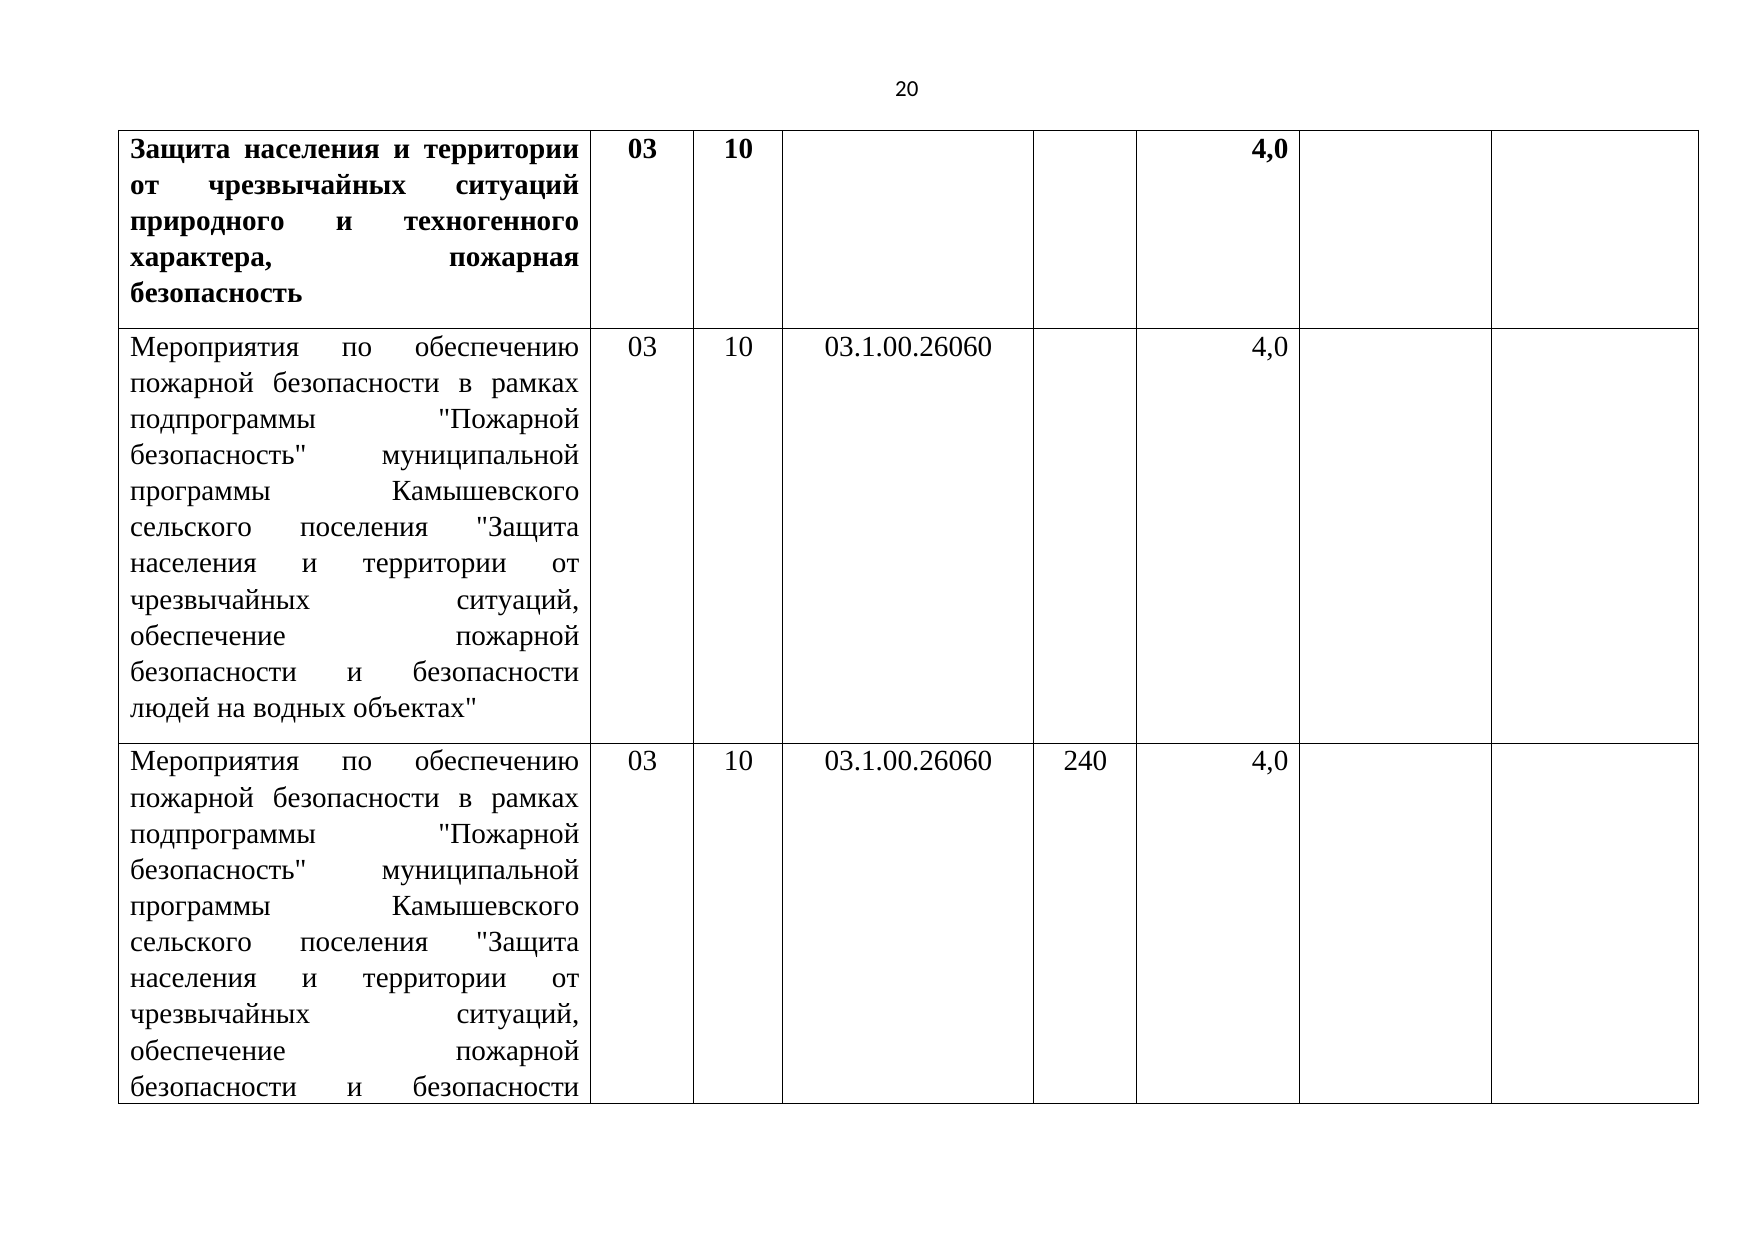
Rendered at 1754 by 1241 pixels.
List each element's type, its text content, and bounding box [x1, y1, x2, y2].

table_cell [1492, 131, 1698, 328]
table_cell 4,0 [1137, 131, 1299, 328]
table_cell [1034, 131, 1136, 328]
table_cell Защита населения и территории от чрезвычайных ситуаций природного и техногенного характера, пожарная безопасность [119, 131, 590, 328]
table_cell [119, 744, 590, 1102]
table_cell Мероприятия по обеспечению пожарной безопасности в рамках подпрограммы "Пожарной безопасность" муниципальной программы Камышевского сельского поселения "Защита населения и территории от чрезвычайных ситуаций, обеспечение пожарной безопасности и безопасности людей на водных объектах" [119, 329, 590, 742]
table_cell 03.1.00.26060 [783, 744, 1033, 1102]
table_cell 03 [591, 744, 693, 1102]
table_cell [1034, 329, 1136, 742]
table_cell 03 [591, 329, 693, 742]
table_cell [1300, 329, 1491, 742]
table_cell 4,0 [1137, 329, 1299, 742]
table_cell [1300, 131, 1491, 328]
table_cell [1492, 329, 1698, 742]
table_cell [783, 131, 1033, 328]
table_cell 240 [1034, 744, 1136, 1102]
table_cell 10 [694, 744, 782, 1102]
table_cell [1492, 744, 1698, 1102]
table_cell 4,0 [1137, 744, 1299, 1102]
table_cell 10 [694, 131, 782, 328]
table_cell 03.1.00.26060 [783, 329, 1033, 742]
table_cell 10 [694, 329, 782, 742]
table_cell 03 [591, 131, 693, 328]
table_cell [1300, 744, 1491, 1102]
